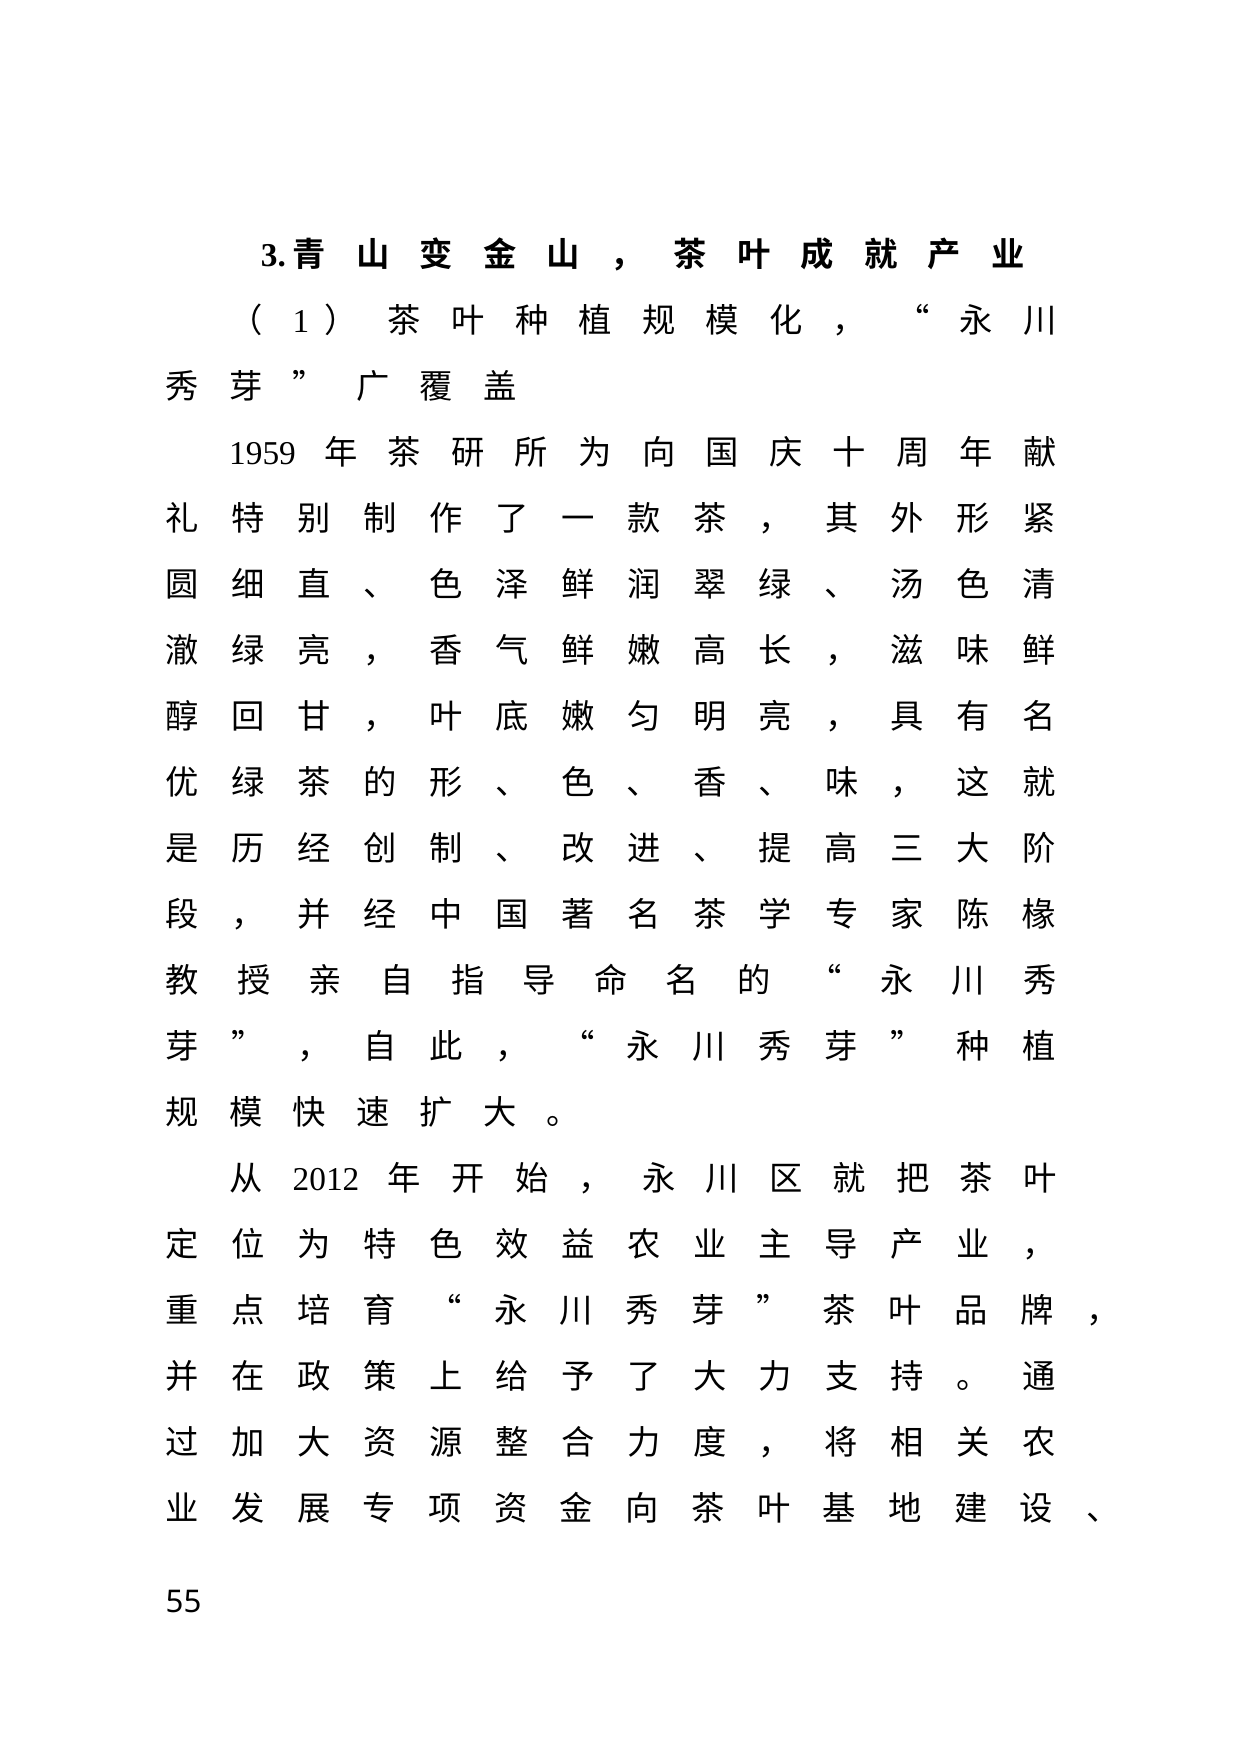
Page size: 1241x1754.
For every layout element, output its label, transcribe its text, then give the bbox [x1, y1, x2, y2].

subtitle 3.青山变金山，茶叶成就产业 [165, 218, 1087, 284]
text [165, 1143, 1087, 1539]
subtitle （1）茶叶种植规模化，“永川秀芽”广覆盖 [165, 284, 1087, 417]
text 1959年茶研所为向国庆十周年献礼特别制作了一款茶，其外形紧圆细直、色泽鲜润翠绿、汤色清澈绿亮，香气鲜嫩高长，滋味鲜醇回甘，叶底嫩匀明亮，具有名优绿茶的形、色、香、味，这就是历经创制、改进、提高三大阶段，并经中国著名茶学专家陈椽教授亲自指导命名的“永川秀芽”，自此，“永川秀芽”种植规模快速扩大。 [165, 417, 1087, 1143]
